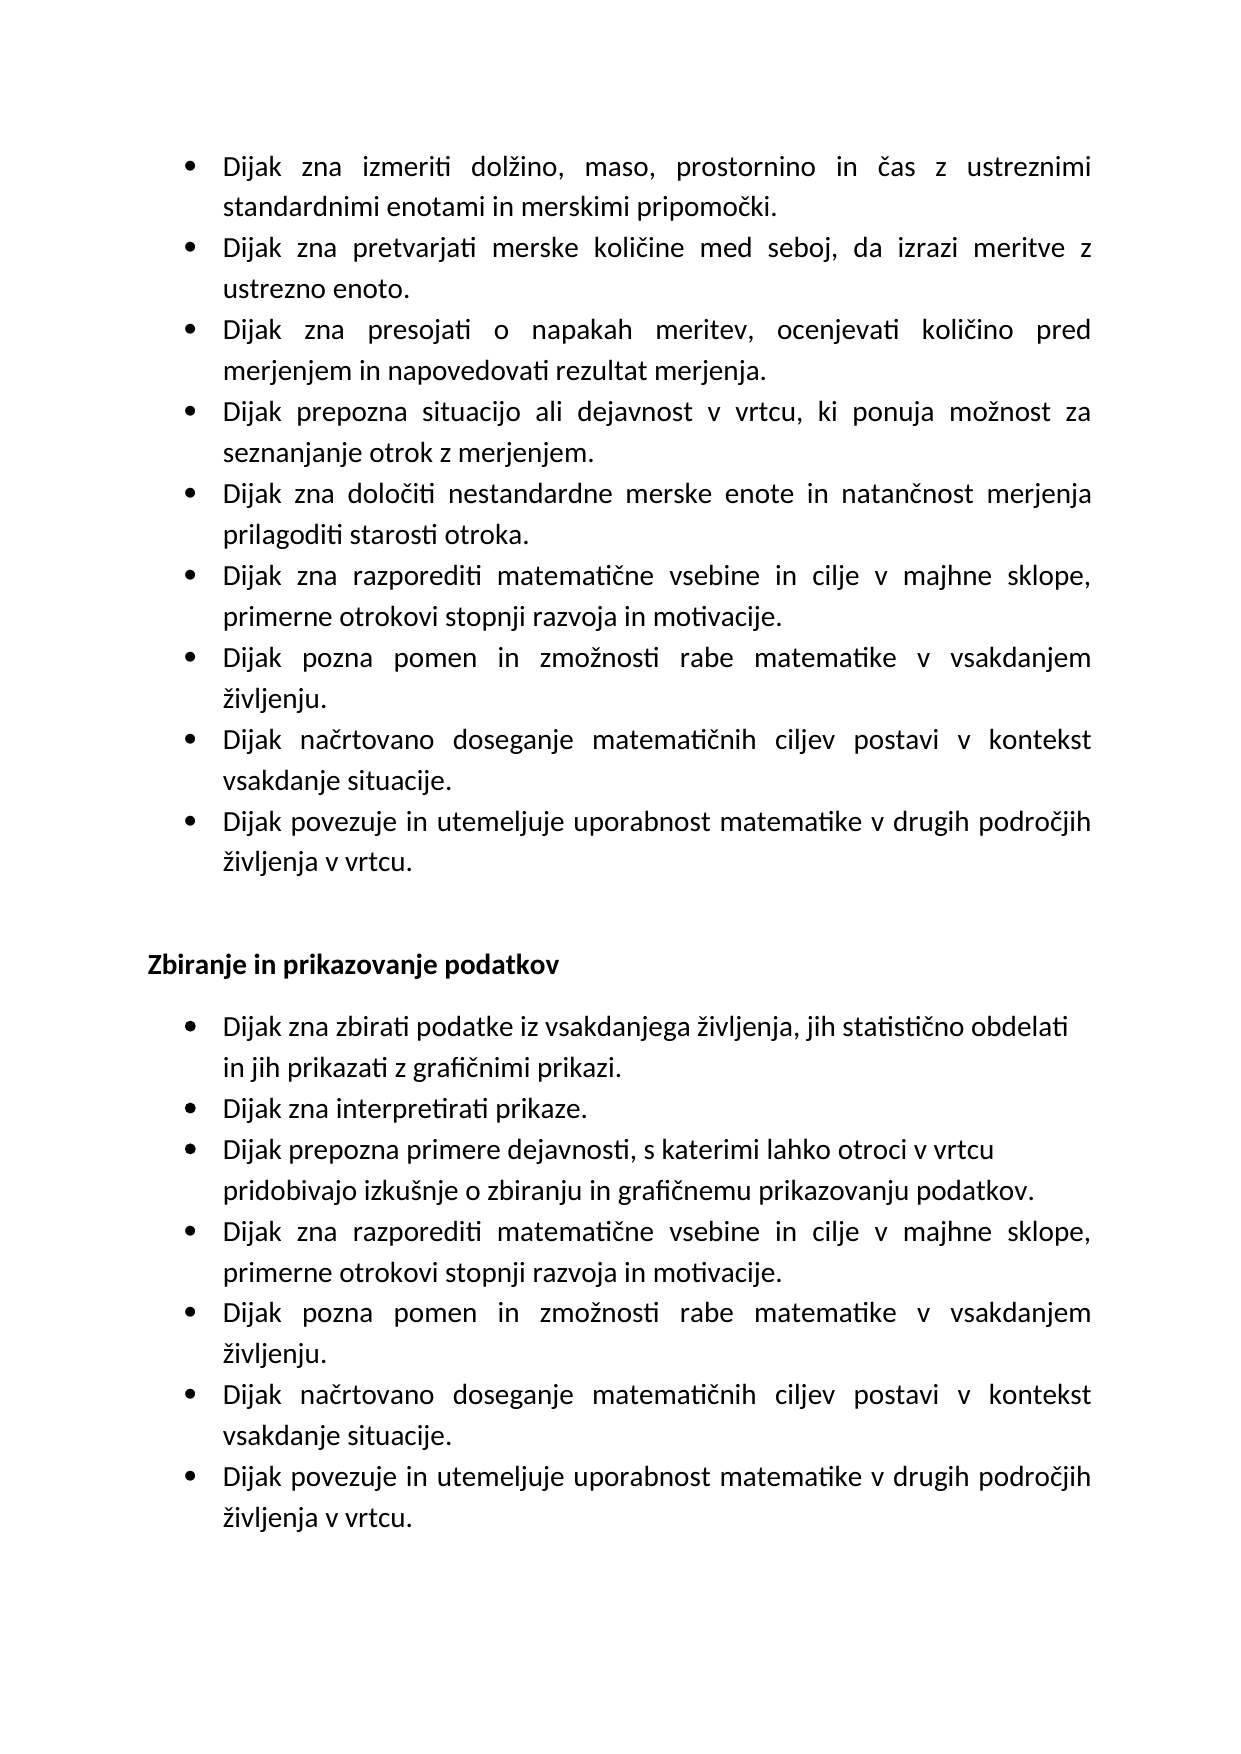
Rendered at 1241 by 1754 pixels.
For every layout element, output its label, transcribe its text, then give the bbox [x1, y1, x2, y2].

list Dijak pozna pomen in zmožnosti rabe matematike v vsakdanjem življenju. [185, 1294, 1093, 1371]
list Dijak povezuje in utemeljuje uporabnost matematike v drugih področjih življenja v vrtcu. [185, 803, 1093, 879]
list Dijak načrtovano doseganje matematičnih ciljev postavi v kontekst vsakdanje situacije. [185, 721, 1093, 797]
list Dijak zna presojati o napakah meritev, ocenjevati količino pred merjenjem in napovedovati rezultat merjenja. [185, 311, 1093, 388]
list Dijak pozna pomen in zmožnosti rabe matematike v vsakdanjem življenju. [185, 639, 1093, 715]
list Dijak zna določiti nestandardne merske enote in natančnost merjenja prilagoditi starosti otroka. [185, 475, 1093, 552]
list Dijak zna razporediti matematične vsebine in cilje v majhne sklope, primerne otrokovi stopnji razvoja in motivacije. [185, 1213, 1093, 1289]
list Dijak načrtovano doseganje matematičnih ciljev postavi v kontekst vsakdanje situacije. [185, 1376, 1093, 1453]
list Dijak prepozna situacijo ali dejavnost v vrtcu, ki ponuja možnost za seznanjanje otrok z merjenjem. [185, 393, 1093, 470]
list Dijak zna zbirati podatke iz vsakdanjega življenja, jih statistično obdelati in jih prikazati z grafičnimi prikazi. [185, 1008, 1093, 1084]
list Dijak zna interpretirati prikaze. [185, 1090, 1093, 1126]
list Dijak povezuje in utemeljuje uporabnost matematike v drugih področjih življenja v vrtcu. [185, 1458, 1093, 1535]
text Zbiranje in prikazovanje podatkov [148, 946, 1093, 982]
list Dijak zna pretvarjati merske količine med seboj, da izrazi meritve z ustrezno enoto. [185, 229, 1093, 306]
list Dijak zna izmeriti dolžino, maso, prostornino in čas z ustreznimi standardnimi enotami in merskimi pripomočki. [185, 148, 1093, 224]
list Dijak prepozna primere dejavnosti, s katerimi lahko otroci v vrtcu pridobivajo izkušnje o zbiranju in grafičnemu prikazovanju podatkov. [185, 1131, 1093, 1207]
list Dijak zna razporediti matematične vsebine in cilje v majhne sklope, primerne otrokovi stopnji razvoja in motivacije. [185, 557, 1093, 633]
